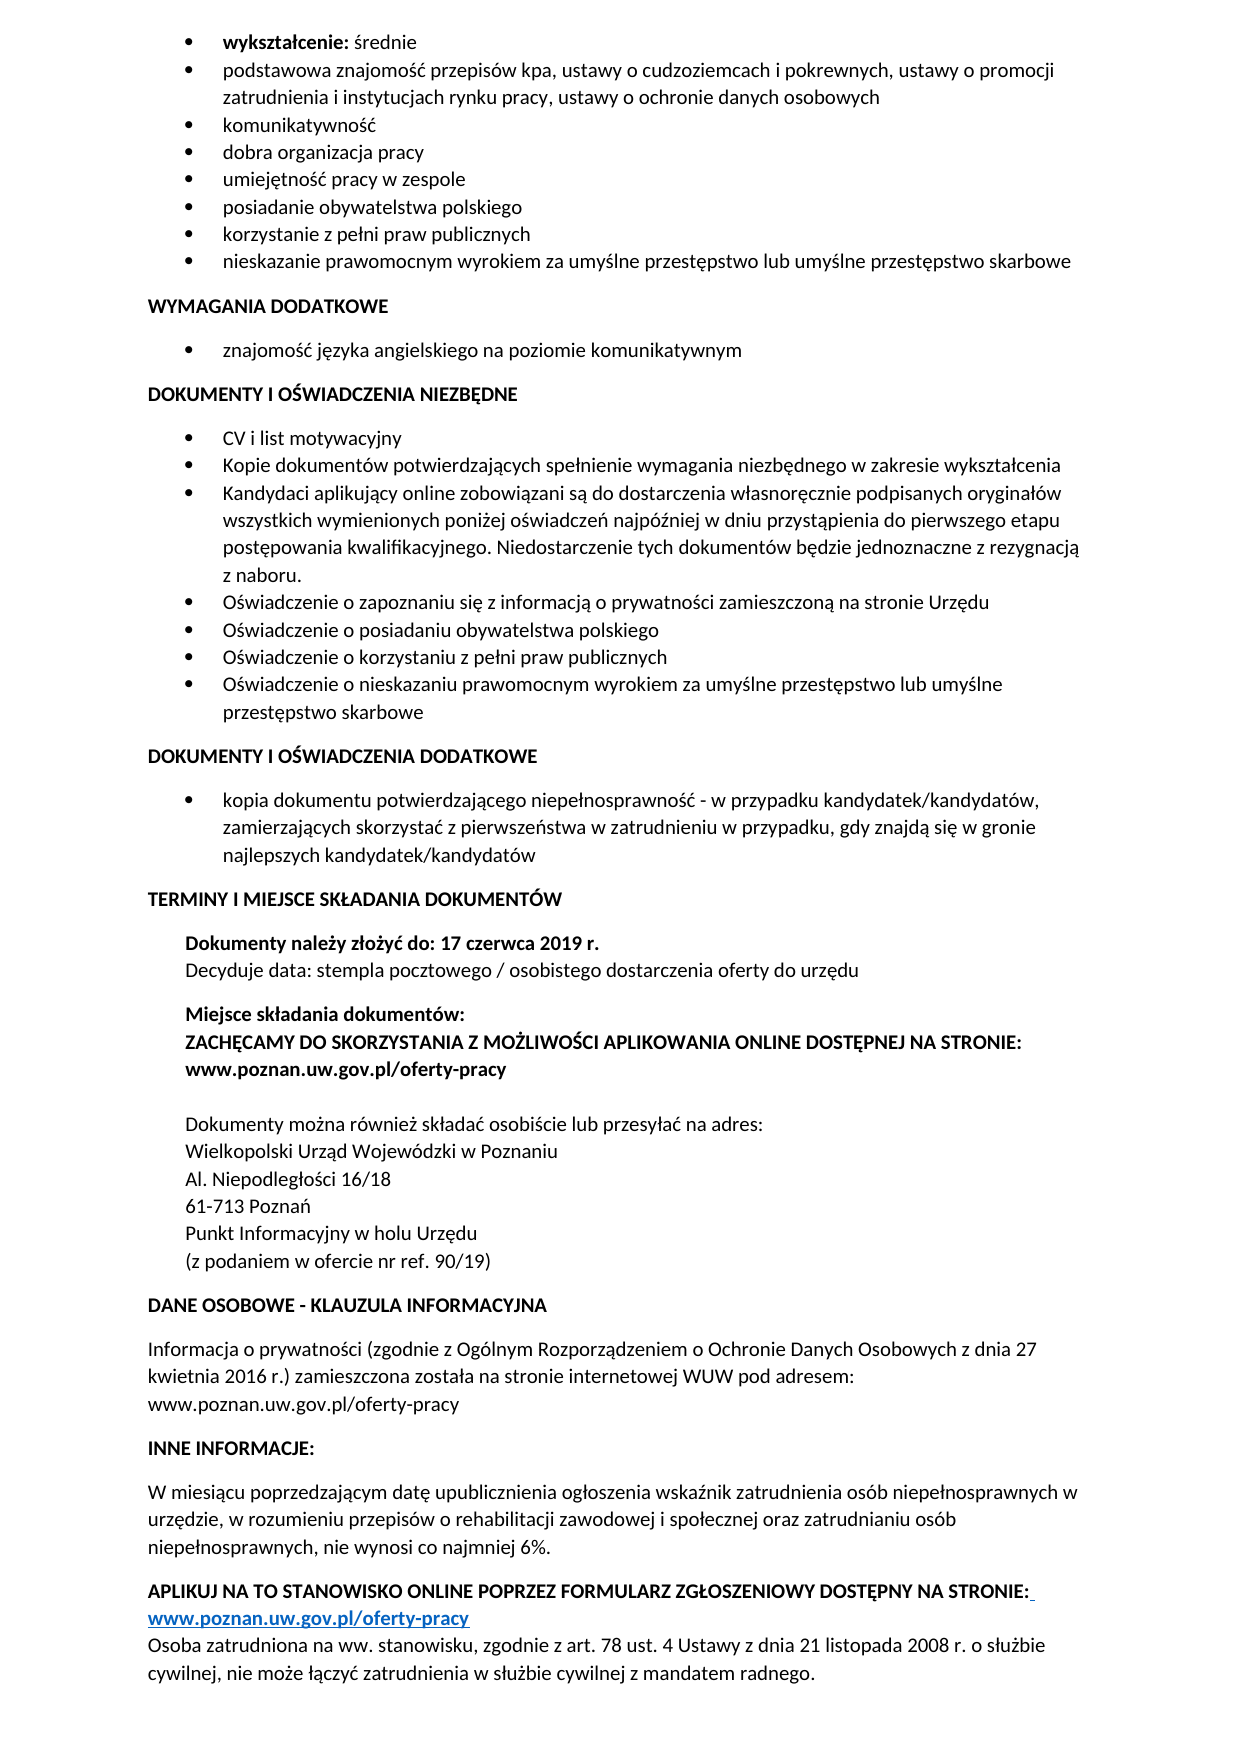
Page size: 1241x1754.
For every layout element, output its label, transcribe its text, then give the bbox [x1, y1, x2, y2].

list Oświadczenie o posiadaniu obywatelstwa polskiego [185, 617, 1093, 642]
list nieskazanie prawomocnym wyrokiem za umyślne przestępstwo lub umyślne przestępstwo skarbowe [185, 249, 1093, 274]
list kopia dokumentu potwierdzającego niepełnosprawność - w przypadku kandydatek/kandydatów, zamierzających skorzystać z pierwszeństwa w zatrudnieniu w przypadku, gdy znajdą się w gronie najlepszych kandydatek/kandydatów [185, 787, 1093, 867]
text TERMINY I MIEJSCE SKŁADANIA DOKUMENTÓW [148, 886, 1093, 911]
list posiadanie obywatelstwa polskiego [185, 194, 1093, 219]
list Oświadczenie o nieskazaniu prawomocnym wyrokiem za umyślne przestępstwo lub umyślne przestępstwo skarbowe [185, 672, 1093, 724]
list dobra organizacja pracy [185, 139, 1093, 164]
text DOKUMENTY I OŚWIADCZENIA NIEZBĘDNE [148, 381, 1093, 406]
list Kandydaci aplikujący online zobowiązani są do dostarczenia własnoręcznie podpisanych oryginałów wszystkich wymienionych poniżej oświadczeń najpóźniej w dniu przystąpienia do pierwszego etapu postępowania kwalifikacyjnego. Niedostarczenie tych dokumentów będzie jednoznaczne z rezygnacją z naboru. [185, 480, 1093, 587]
text W miesiącu poprzedzającym datę upublicznienia ogłoszenia wskaźnik zatrudnienia osób niepełnosprawnych w urzędzie, w rozumieniu przepisów o rehabilitacji zawodowej i społecznej oraz zatrudnianiu osób niepełnosprawnych, nie wynosi co najmniej 6%. [148, 1479, 1093, 1559]
list CV i list motywacyjny [185, 425, 1093, 450]
list Oświadczenie o korzystaniu z pełni praw publicznych [185, 644, 1093, 669]
list wykształcenie: średnie [185, 29, 1093, 55]
text DANE OSOBOWE - KLAUZULA INFORMACYJNA [148, 1292, 1093, 1317]
list Kopie dokumentów potwierdzających spełnienie wymagania niezbędnego w zakresie wykształcenia [185, 452, 1093, 478]
list znajomość języka angielskiego na poziomie komunikatywnym [185, 337, 1093, 362]
list umiejętność pracy w zespole [185, 167, 1093, 192]
text WYMAGANIA DODATKOWE [148, 293, 1093, 318]
text INNE INFORMACJE: [148, 1435, 1093, 1460]
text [148, 1578, 1093, 1686]
list korzystanie z pełni praw publicznych [185, 221, 1093, 247]
text Informacja o prywatności (zgodnie z Ogólnym Rozporządzeniem o Ochronie Danych Osobowych z dnia 27 kwietnia 2016 r.) zamieszczona została na stronie internetowej WUW pod adresem: www.poznan.uw.gov.pl/oferty-pracy [148, 1336, 1093, 1416]
list Oświadczenie o zapoznaniu się z informacją o prywatności zamieszczoną na stronie Urzędu [185, 589, 1093, 615]
list komunikatywność [185, 112, 1093, 137]
text Miejsce składania dokumentów: ZACHĘCAMY DO SKORZYSTANIA Z MOŻLIWOŚCI APLIKOWANIA ONLINE DOSTĘPNEJ NA STRONIE: www.poznan.uw.gov.pl/oferty-pracy Dokumenty można również składać osobiście lub przesyłać na adres: Wielkopolski Urząd Wojewódzki w Poznaniu Al. Niepodległości 16/18 61-713 Poznań Punkt Informacyjny w holu Urzędu (z podaniem w ofercie nr ref. 90/19) [185, 1001, 1093, 1273]
text Decyduje data: stempla pocztowego / osobistego dostarczenia oferty do urzędu [185, 957, 1093, 983]
text DOKUMENTY I OŚWIADCZENIA DODATKOWE [148, 743, 1093, 768]
list podstawowa znajomość przepisów kpa, ustawy o cudzoziemcach i pokrewnych, ustawy o promocji zatrudnienia i instytucjach rynku pracy, ustawy o ochronie danych osobowych [185, 57, 1093, 110]
text Dokumenty należy złożyć do: 17 czerwca 2019 r. [185, 930, 1093, 955]
